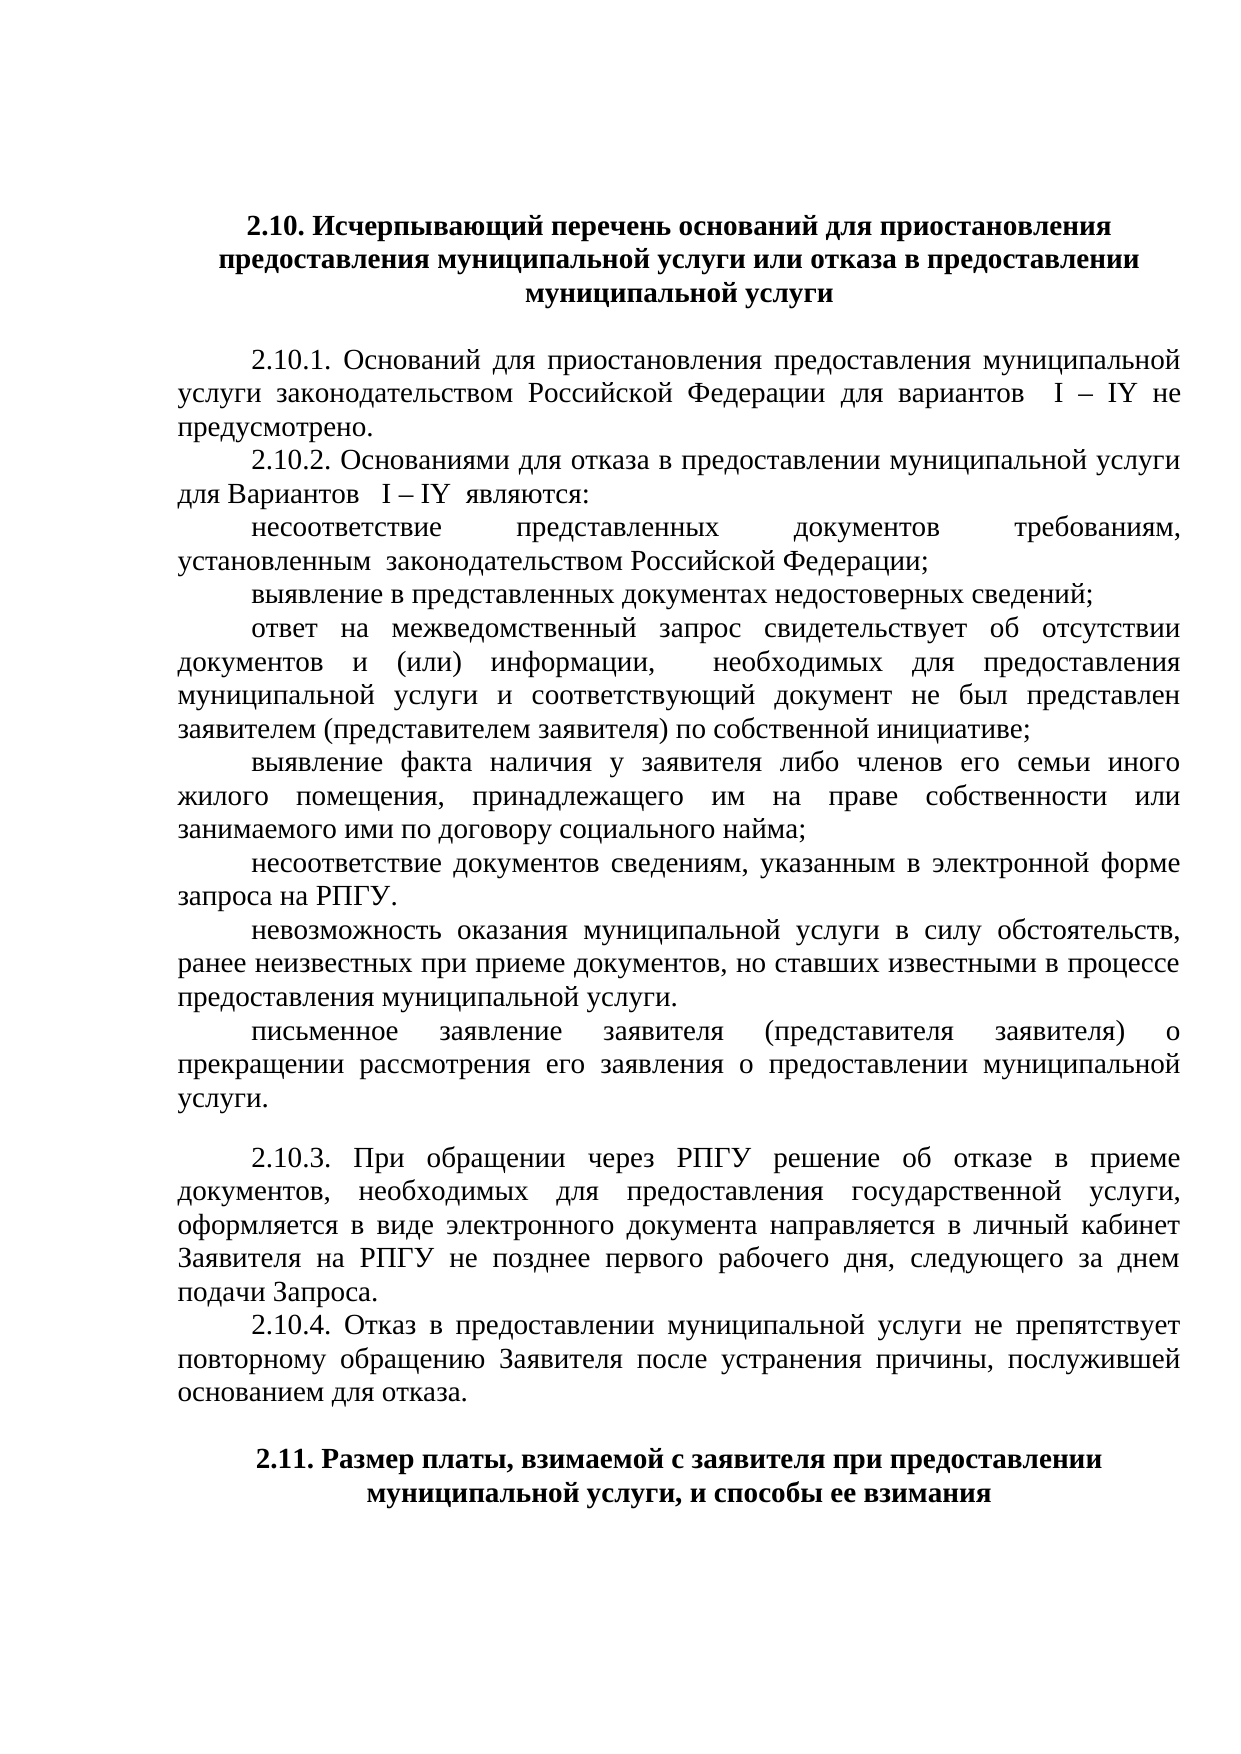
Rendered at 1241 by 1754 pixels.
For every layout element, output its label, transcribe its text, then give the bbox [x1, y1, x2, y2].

text несоответствие документов сведениям, указанным в электронной форме запроса на РПГУ. [177, 845, 1181, 912]
text 2.10. Исчерпывающий перечень оснований для приостановления предоставления муниципальной услуги или отказа в предоставлении муниципальной услуги [177, 208, 1181, 308]
text несоответствие представленных документов требованиям, установленным законодательством Российской Федерации; [177, 509, 1181, 577]
text невозможность оказания муниципальной услуги в силу обстоятельств, ранее неизвестных при приеме документов, но ставших известными в процессе предоставления муниципальной услуги. [177, 912, 1181, 1013]
text 2.10.1. Оснований для приостановления предоставления муниципальной услуги законодательством Российской Федерации для вариантов I – IY не предусмотрено. [177, 342, 1181, 442]
text выявление в представленных документах недостоверных сведений; [177, 577, 1181, 610]
list ответ на межведомственный запрос свидетельствует об отсутствии документов и (или) информации, необходимых для предоставления муниципальной услуги и соответствующий документ не был представлен заявителем (представителем заявителя) по собственной инициативе; [177, 610, 1181, 744]
text 2.10.3. При обращении через РПГУ решение об отказе в приеме документов, необходимых для предоставления государственной услуги, оформляется в виде электронного документа направляется в личный кабинет Заявителя на РПГУ не позднее первого рабочего дня, следующего за днем подачи Запроса. [177, 1140, 1181, 1307]
text письменное заявление заявителя (представителя заявителя) о прекращении рассмотрения его заявления о предоставлении муниципальной услуги. [177, 1013, 1181, 1113]
text 2.10.4. Отказ в предоставлении муниципальной услуги не препятствует повторному обращению Заявителя после устранения причины, послужившей основанием для отказа. [177, 1307, 1181, 1408]
text 2.10.2. Основаниями для отказа в предоставлении муниципальной услуги для Вариантов I – IY являются: [177, 442, 1181, 509]
list выявление факта наличия у заявителя либо членов его семьи иного жилого помещения, принадлежащего им на праве собственности или занимаемого ими по договору социального найма; [177, 744, 1181, 845]
text 2.11. Размер платы, взимаемой с заявителя при предоставлении муниципальной услуги, и способы ее взимания [177, 1442, 1181, 1509]
